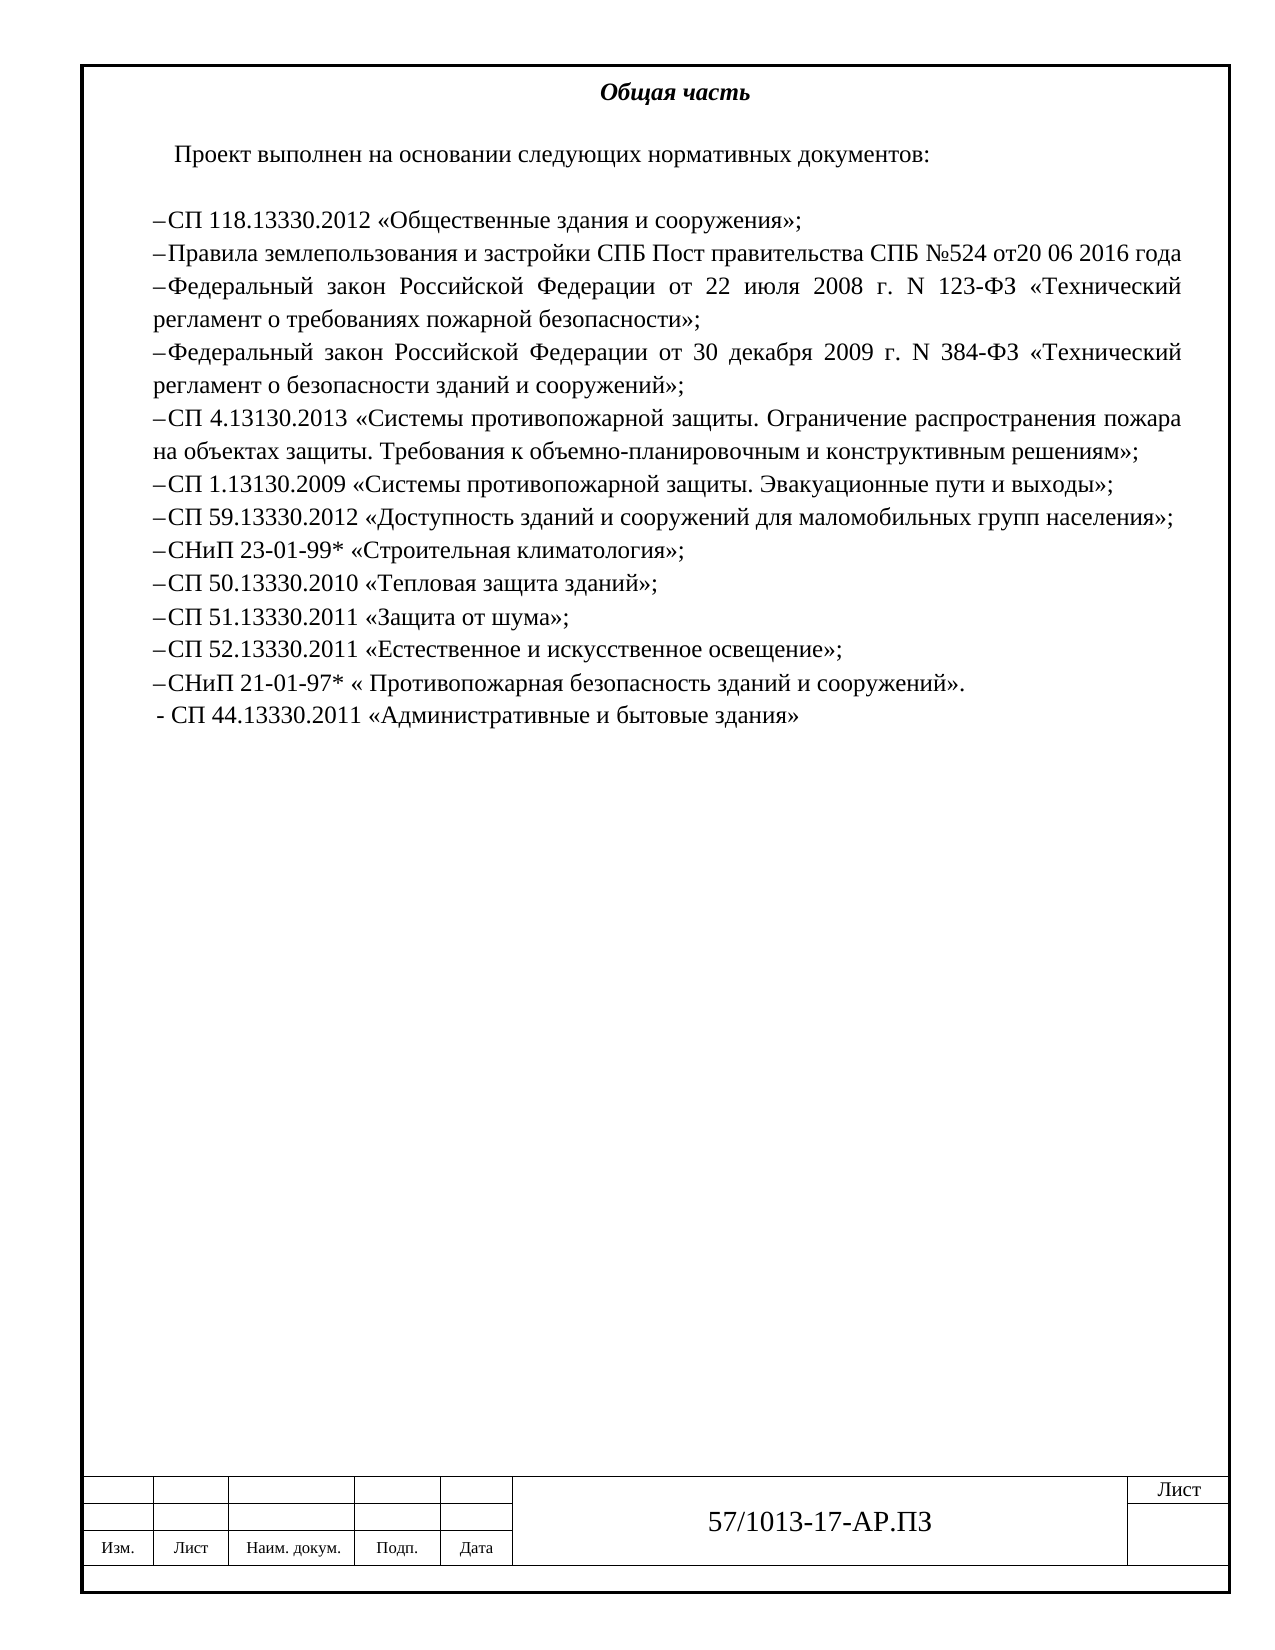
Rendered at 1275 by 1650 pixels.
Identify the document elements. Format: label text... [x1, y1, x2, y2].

text Общая часть [150, 77, 1200, 106]
list СП 59.13330.2012 «Доступность зданий и сооружений для маломобильных групп населения»; [153, 502, 1182, 531]
list СП 52.13330.2011 «Естественное и искусственное освещение»; [153, 634, 1182, 663]
list СП 1.13130.2009 «Системы противопожарной защиты. Эвакуационные пути и выходы»; [153, 469, 1182, 498]
list Федеральный закон Российской Федерации от 22 июля 2008 г. N 123-ФЗ «Технический регламент о требованиях пожарной безопасности»; [153, 271, 1182, 333]
list СП 50.13330.2010 «Тепловая защита зданий»; [153, 568, 1182, 597]
list Федеральный закон Российской Федерации от 30 декабря 2009 г. N 384-ФЗ «Технический регламент о безопасности зданий и сооружений»; [153, 337, 1182, 399]
list СНиП 21-01-97* « Противопожарная безопасность зданий и сооружений». [153, 668, 1182, 696]
list СП 4.13130.2013 «Системы противопожарной защиты. Ограничение распространения пожара на объектах защиты. Требования к объемно-планировочным и конструктивным решениям»; [153, 403, 1182, 465]
list Правила землепользования и застройки СПБ Пост правительства СПБ №524 от20 06 2016 года [153, 238, 1182, 267]
list СП 51.13330.2011 «Защита от шума»; [153, 602, 1182, 630]
text Проект выполнен на основании следующих нормативных документов: [153, 139, 1182, 168]
list СНиП 23-01-99* «Строительная климатология»; [153, 536, 1182, 564]
list СП 118.13330.2012 «Общественные здания и сооружения»; [153, 205, 1182, 234]
text - СП 44.13330.2011 «Административные и бытовые здания» [112, 701, 1182, 729]
